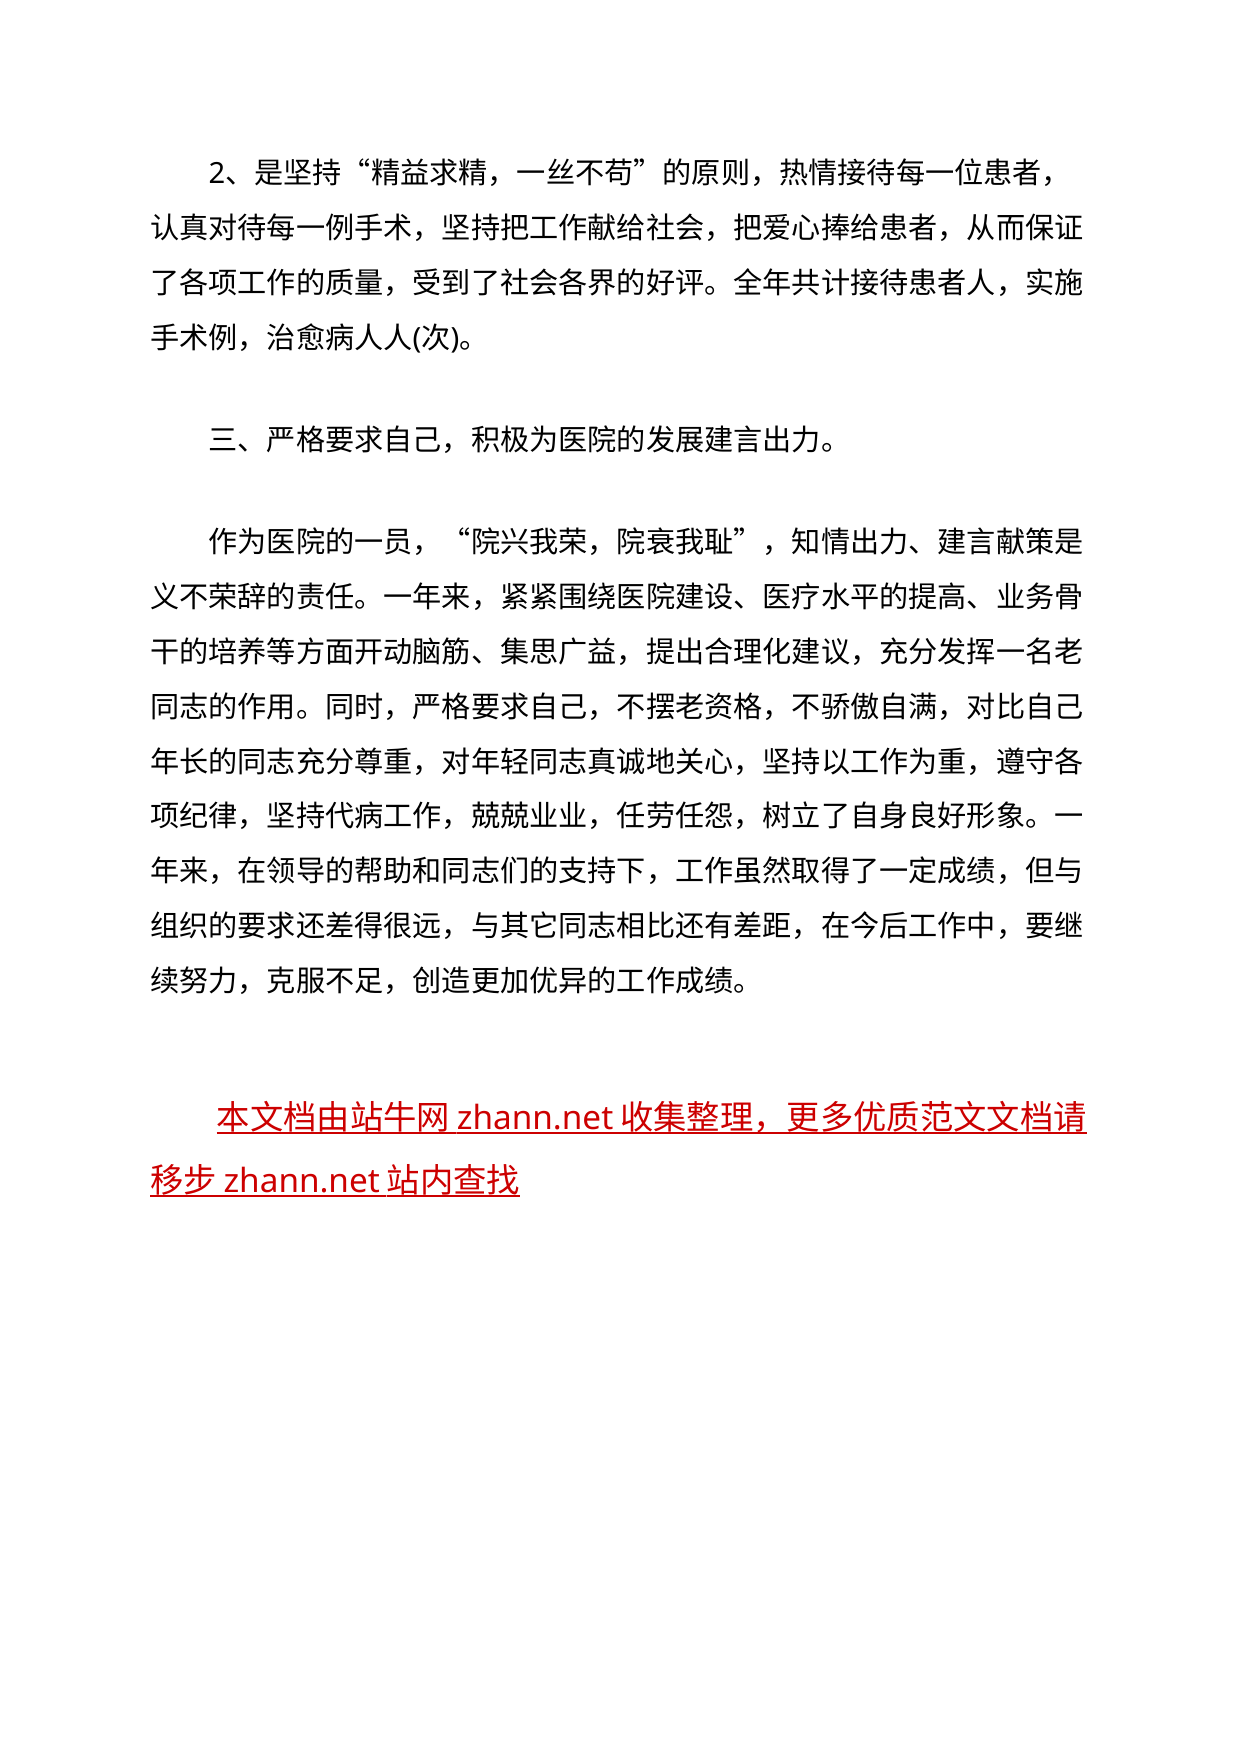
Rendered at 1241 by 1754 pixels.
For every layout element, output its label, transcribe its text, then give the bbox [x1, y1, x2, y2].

text 三、严格要求自己，积极为医院的发展建言出力。 [150, 417, 1090, 459]
text 作为医院的一员，“院兴我荣，院衰我耻”，知情出力、建言献策是义不荣辞的责任。一年来，紧紧围绕医院建设、医疗水平的提高、业务骨干的培养等方面开动脑筋、集思广益，提出合理化建议，充分发挥一名老同志的作用。同时，严格要求自己，不摆老资格，不骄傲自满，对比自己年长的同志充分尊重，对年轻同志真诚地关心，坚持以工作为重，遵守各项纪律，坚持代病工作，兢兢业业，任劳任怨，树立了自身良好形象。一年来，在领导的帮助和同志们的支持下，工作虽然取得了一定成绩，但与组织的要求还差得很远，与其它同志相比还有差距，在今后工作中，要继续努力，克服不足，创造更加优异的工作成绩。 [150, 518, 1090, 1000]
text 本文档由站牛网zhann.net收集整理，更多优质范文文档请移步zhann.net站内查找 [150, 1091, 1090, 1202]
text 2、是坚持“精益求精，一丝不苟”的原则，热情接待每一位患者，认真对待每一例手术，坚持把工作献给社会，把爱心捧给患者，从而保证了各项工作的质量，受到了社会各界的好评。全年共计接待患者人，实施手术例，治愈病人人(次)。 [150, 150, 1090, 357]
